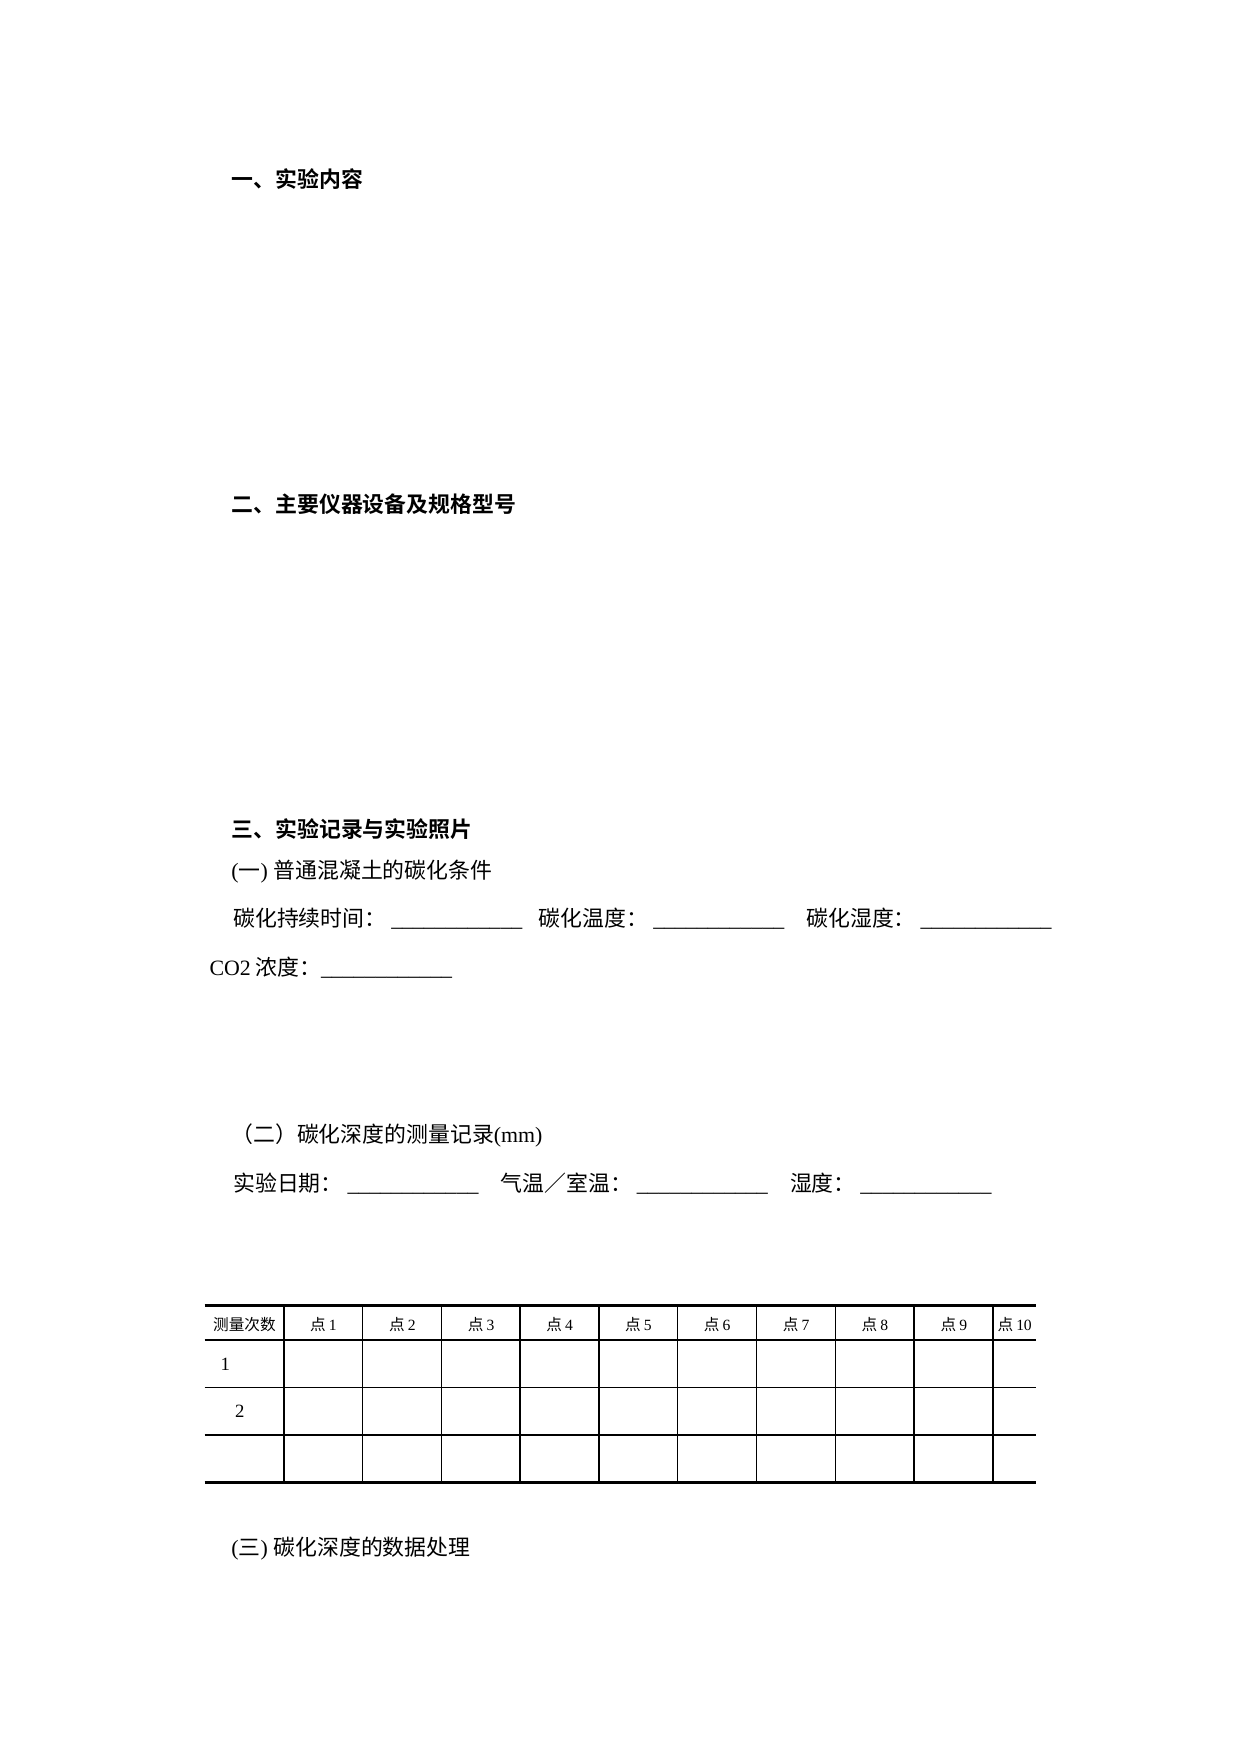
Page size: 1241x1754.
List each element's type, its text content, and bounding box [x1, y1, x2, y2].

table_cell [600, 1436, 677, 1481]
table_cell [521, 1436, 598, 1481]
table_cell [205, 1436, 283, 1481]
table_cell [836, 1388, 913, 1434]
table_cell [836, 1341, 913, 1387]
table_header 点8 [836, 1307, 913, 1339]
table_cell [521, 1341, 598, 1387]
table_cell [994, 1436, 1036, 1481]
table_cell [678, 1436, 756, 1481]
table_cell [285, 1388, 362, 1434]
table_header 点4 [521, 1307, 598, 1339]
table_header 点1 [285, 1307, 362, 1339]
table_header 点3 [442, 1307, 519, 1339]
table_cell 2 [205, 1388, 283, 1434]
table_cell [757, 1388, 835, 1434]
table_cell [994, 1341, 1036, 1387]
table_header 点7 [757, 1307, 835, 1339]
table_cell [915, 1436, 992, 1481]
table_header 点5 [600, 1307, 677, 1339]
table_cell [600, 1341, 677, 1387]
text 碳化持续时间： ____________ 碳化温度： ____________ 碳化湿度： ____________ [187, 901, 1053, 933]
table_cell [442, 1436, 519, 1481]
text 三、实验记录与实验照片 [187, 812, 1053, 844]
table_cell [521, 1388, 598, 1434]
table_header 点6 [678, 1307, 756, 1339]
table_cell [678, 1341, 756, 1387]
text 一、实验内容 [187, 162, 1053, 194]
table_cell [915, 1341, 992, 1387]
text 实验日期： ____________ 气温／室温： ____________ 湿度： ____________ [187, 1165, 1053, 1198]
table_cell [994, 1388, 1036, 1434]
table_cell [285, 1436, 362, 1481]
table_cell [285, 1341, 362, 1387]
table_header 点9 [915, 1307, 992, 1339]
table_cell [363, 1341, 441, 1387]
table_cell [363, 1436, 441, 1481]
table_cell [678, 1388, 756, 1434]
table_cell [836, 1436, 913, 1481]
table_header 点2 [363, 1307, 441, 1339]
table_header 点10 [994, 1307, 1036, 1339]
table_cell [442, 1388, 519, 1434]
text CO2浓度：____________ [187, 949, 1053, 982]
text (三) 碳化深度的数据处理 [187, 1529, 1053, 1562]
text (一) 普通混凝土的碳化条件 [187, 852, 1053, 885]
table_cell [915, 1388, 992, 1434]
table_cell 1 [205, 1341, 283, 1387]
text 二、主要仪器设备及规格型号 [187, 487, 1053, 519]
table_cell [757, 1341, 835, 1387]
table_header 测量次数 [205, 1307, 283, 1339]
table_cell [600, 1388, 677, 1434]
text （二）碳化深度的测量记录(mm) [187, 1117, 1053, 1149]
table_cell [757, 1436, 835, 1481]
table_cell [442, 1341, 519, 1387]
table_cell [363, 1388, 441, 1434]
